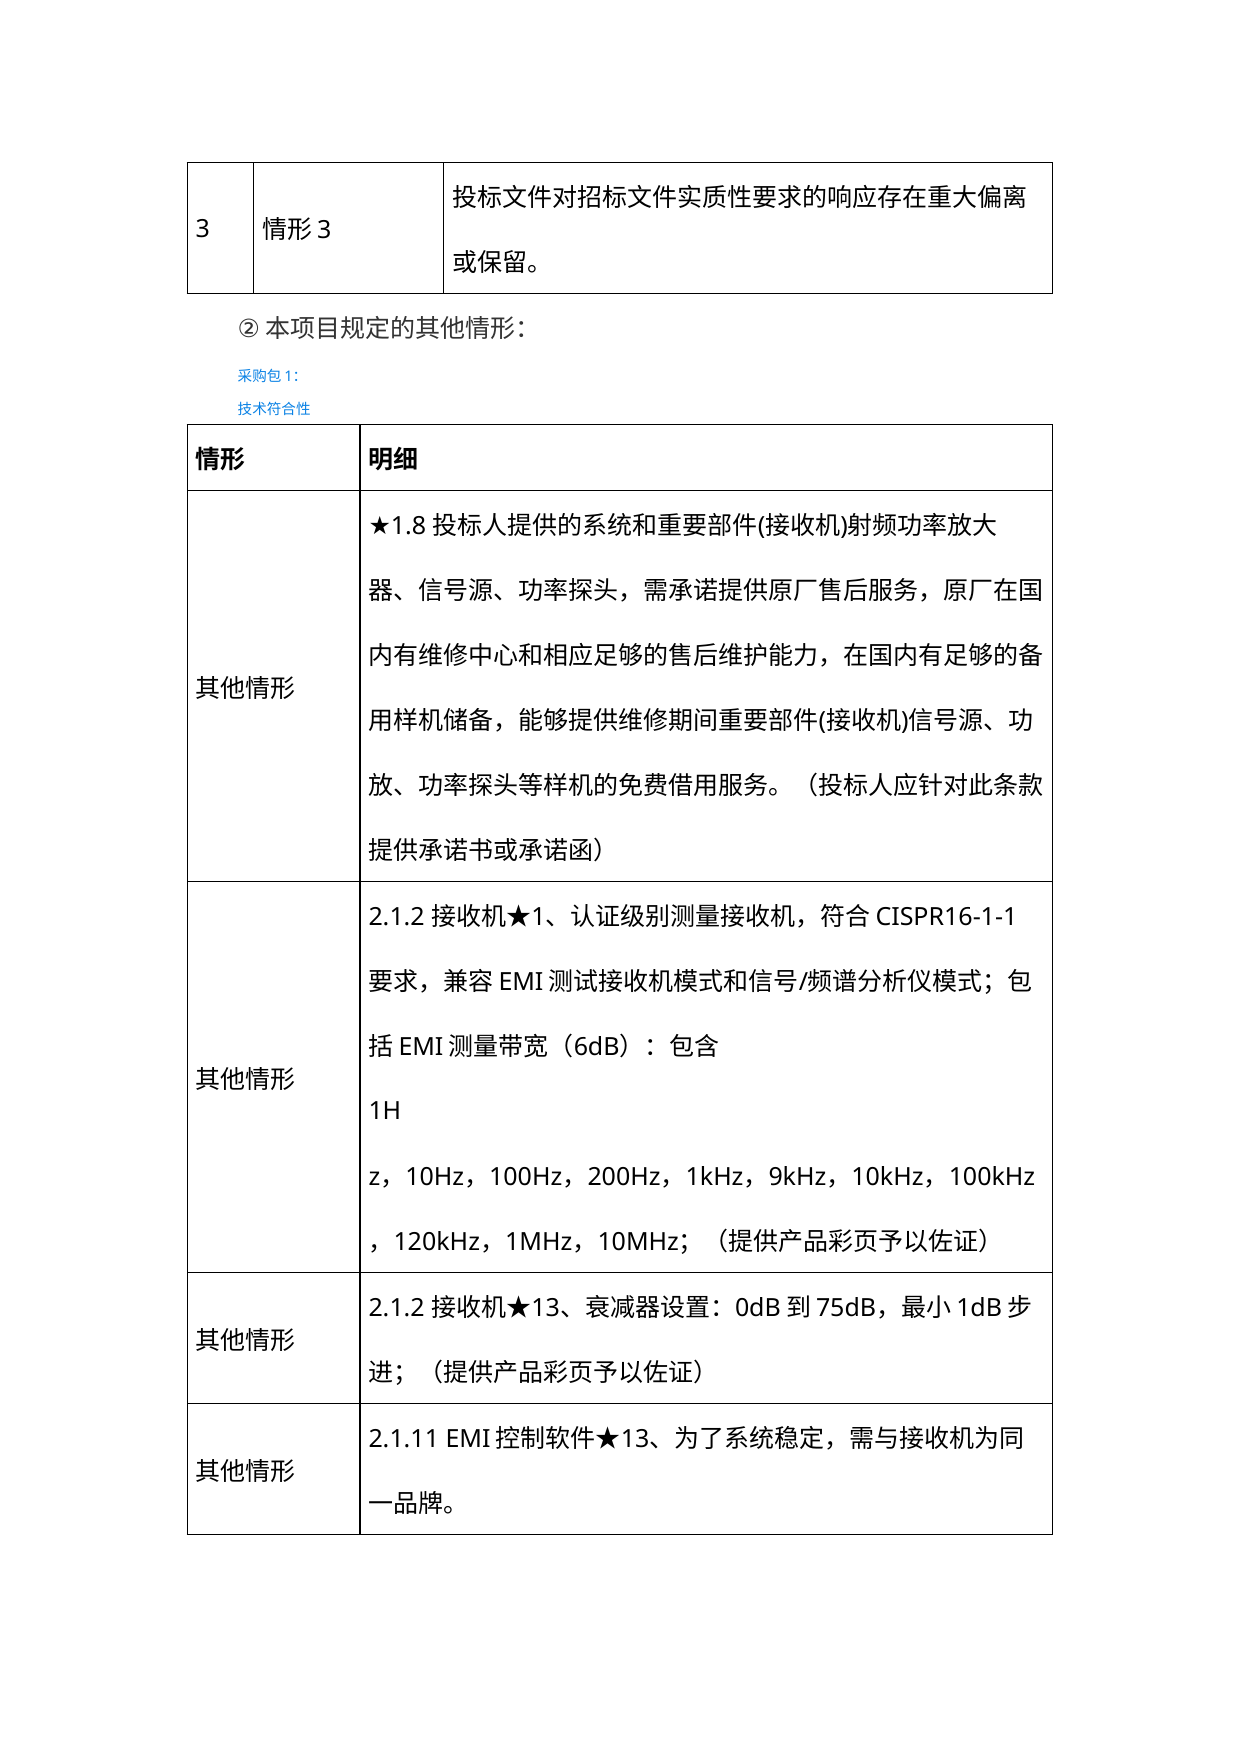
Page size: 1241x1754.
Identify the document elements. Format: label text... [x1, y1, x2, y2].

table_cell 其他情形 [188, 1404, 359, 1534]
text 采购包1： [187, 359, 1053, 392]
table_header 情形 [188, 425, 359, 490]
table_cell 2.1.11 EMI控制软件★13、为了系统稳定，需与接收机为同一品牌。 [361, 1404, 1052, 1534]
table_cell 其他情形 [188, 882, 359, 1272]
text ②本项目规定的其他情形： [187, 294, 1053, 359]
table_header 明细 [361, 425, 1052, 490]
table_cell 3 [188, 163, 253, 293]
table_cell 2.1.2 接收机★1、认证级别测量接收机，符合CISPR16-1-1要求，兼容EMI测试接收机模式和信号/频谱分析仪模式；包括EMI测量带宽（6dB）：包含1Hz，10Hz，100Hz，200Hz，1kHz，9kHz，10kHz，100kHz，120kHz，1MHz，10MHz；（提供产品彩页予以佐证） [361, 882, 1052, 1272]
table_cell 其他情形 [188, 491, 359, 881]
table_cell ★1.8 投标人提供的系统和重要部件(接收机)射频功率放大器、信号源、功率探头，需承诺提供原厂售后服务，原厂在国内有维修中心和相应足够的售后维护能力，在国内有足够的备用样机储备，能够提供维修期间重要部件(接收机)信号源、功放、功率探头等样机的免费借用服务。（投标人应针对此条款提供承诺书或承诺函） [361, 491, 1052, 881]
table_cell 2.1.2 接收机★13、衰减器设置：0dB到75dB，最小1dB步进；（提供产品彩页予以佐证） [361, 1273, 1052, 1403]
text 技术符合性 [187, 392, 1053, 424]
table_cell 情形3 [254, 163, 443, 293]
table_cell 投标文件对招标文件实质性要求的响应存在重大偏离或保留。 [444, 163, 1052, 293]
table_cell 其他情形 [188, 1273, 359, 1403]
